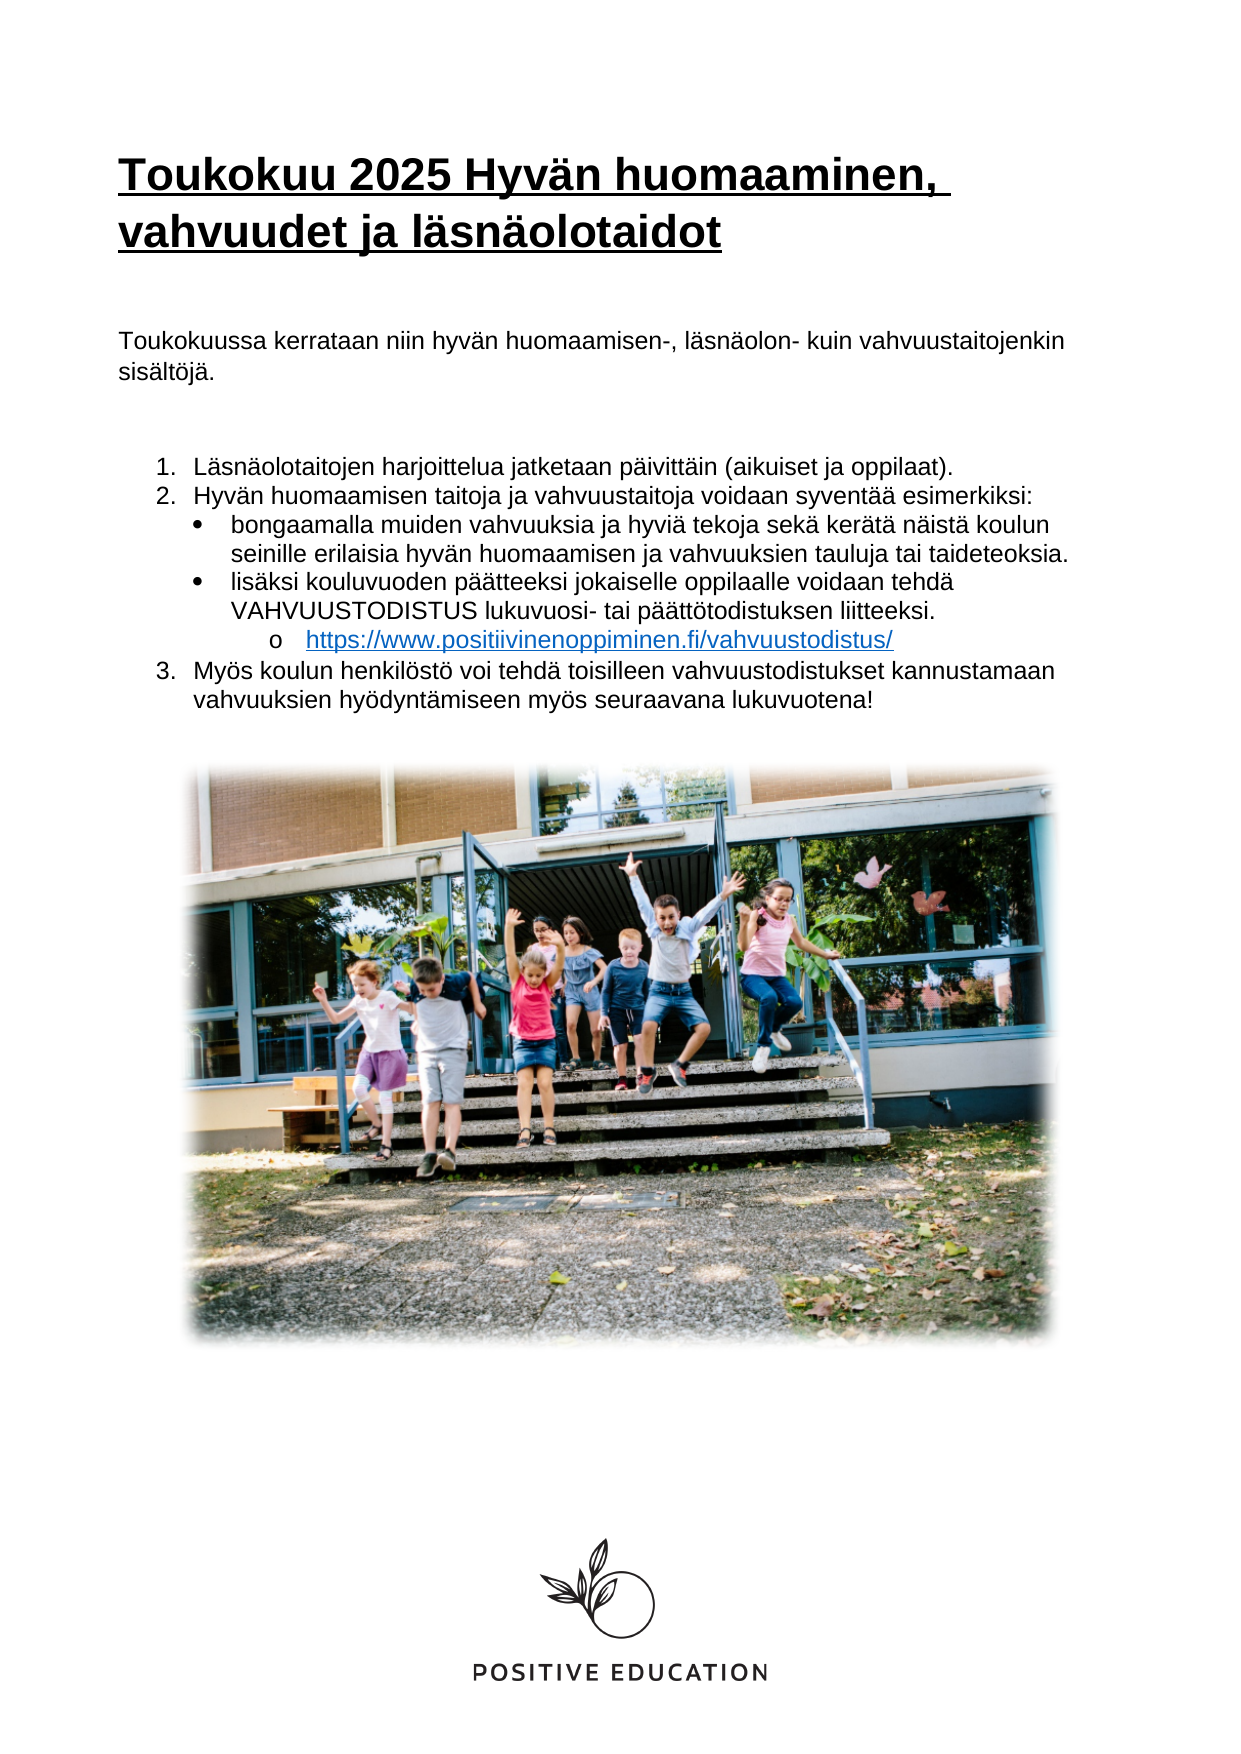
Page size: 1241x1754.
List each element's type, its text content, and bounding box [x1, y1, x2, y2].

list lisäksi kouluvuoden päätteeksi jokaiselle oppilaalle voidaan tehdä VAHVUUSTODISTUS lukuvuosi- tai päättötodistuksen liitteeksi. [193, 567, 1122, 625]
list Myös koulun henkilöstö voi tehdä toisilleen vahvuustodistukset kannustamaan vahvuuksien hyödyntämiseen myös seuraavana lukuvuotena! [156, 656, 1122, 713]
list https://www.positiivinenoppiminen.fi/vahvuustodistus/ [268, 625, 1122, 656]
picture [207, 790, 1033, 1322]
list Läsnäolotaitojen harjoittelua jatketaan päivittäin (aikuiset ja oppilaat). [156, 452, 1122, 481]
text Toukokuussa kerrataan niin hyvän huomaamisen-, läsnäolon- kuin vahvuustaitojenkin sisältöjä. [118, 326, 1122, 386]
text Toukokuu 2025 Hyvän huomaaminen, vahvuudet ja läsnäolotaidot [118, 148, 1122, 257]
picture [473, 1538, 767, 1681]
list Hyvän huomaamisen taitoja ja vahvuustaitoja voidaan syventää esimerkiksi: [156, 481, 1122, 510]
list bongaamalla muiden vahvuuksia ja hyviä tekoja sekä kerätä näistä koulun seinille erilaisia hyvän huomaamisen ja vahvuuksien tauluja tai taideteoksia. [193, 510, 1122, 567]
